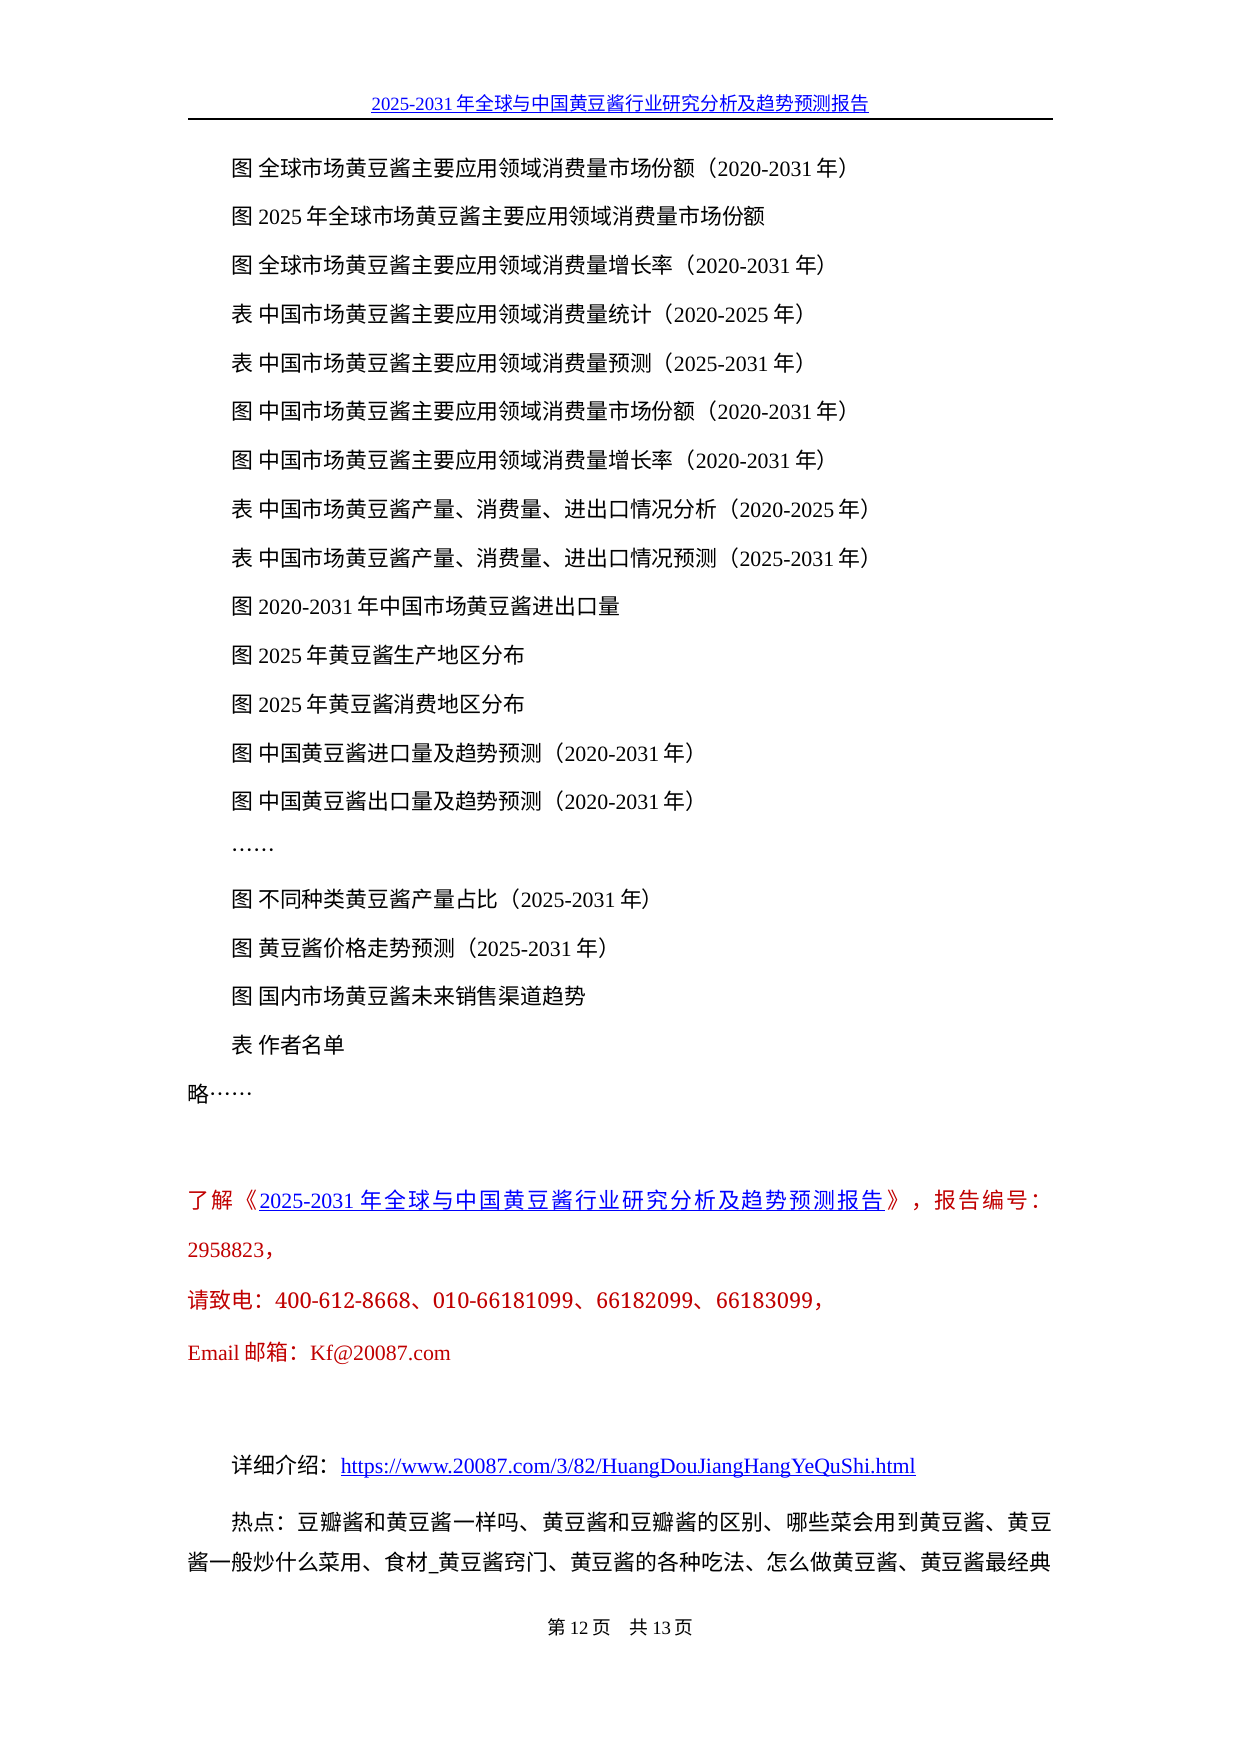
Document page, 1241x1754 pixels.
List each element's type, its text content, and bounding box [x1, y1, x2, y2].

text 了解《2025-2031年全球与中国黄豆酱行业研究分析及趋势预测报告》，报告编号：2958823， [187, 1183, 1053, 1264]
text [187, 150, 1053, 1109]
text Email邮箱：Kf@20087.com [187, 1335, 1053, 1367]
text 请致电：400-612-8668、010-66181099、66182099、66183099， [187, 1283, 1053, 1316]
text 详细介绍：https://www.20087.com/3/82/HuangDouJiangHangYeQuShi.html [187, 1448, 1053, 1480]
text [187, 1504, 1053, 1577]
